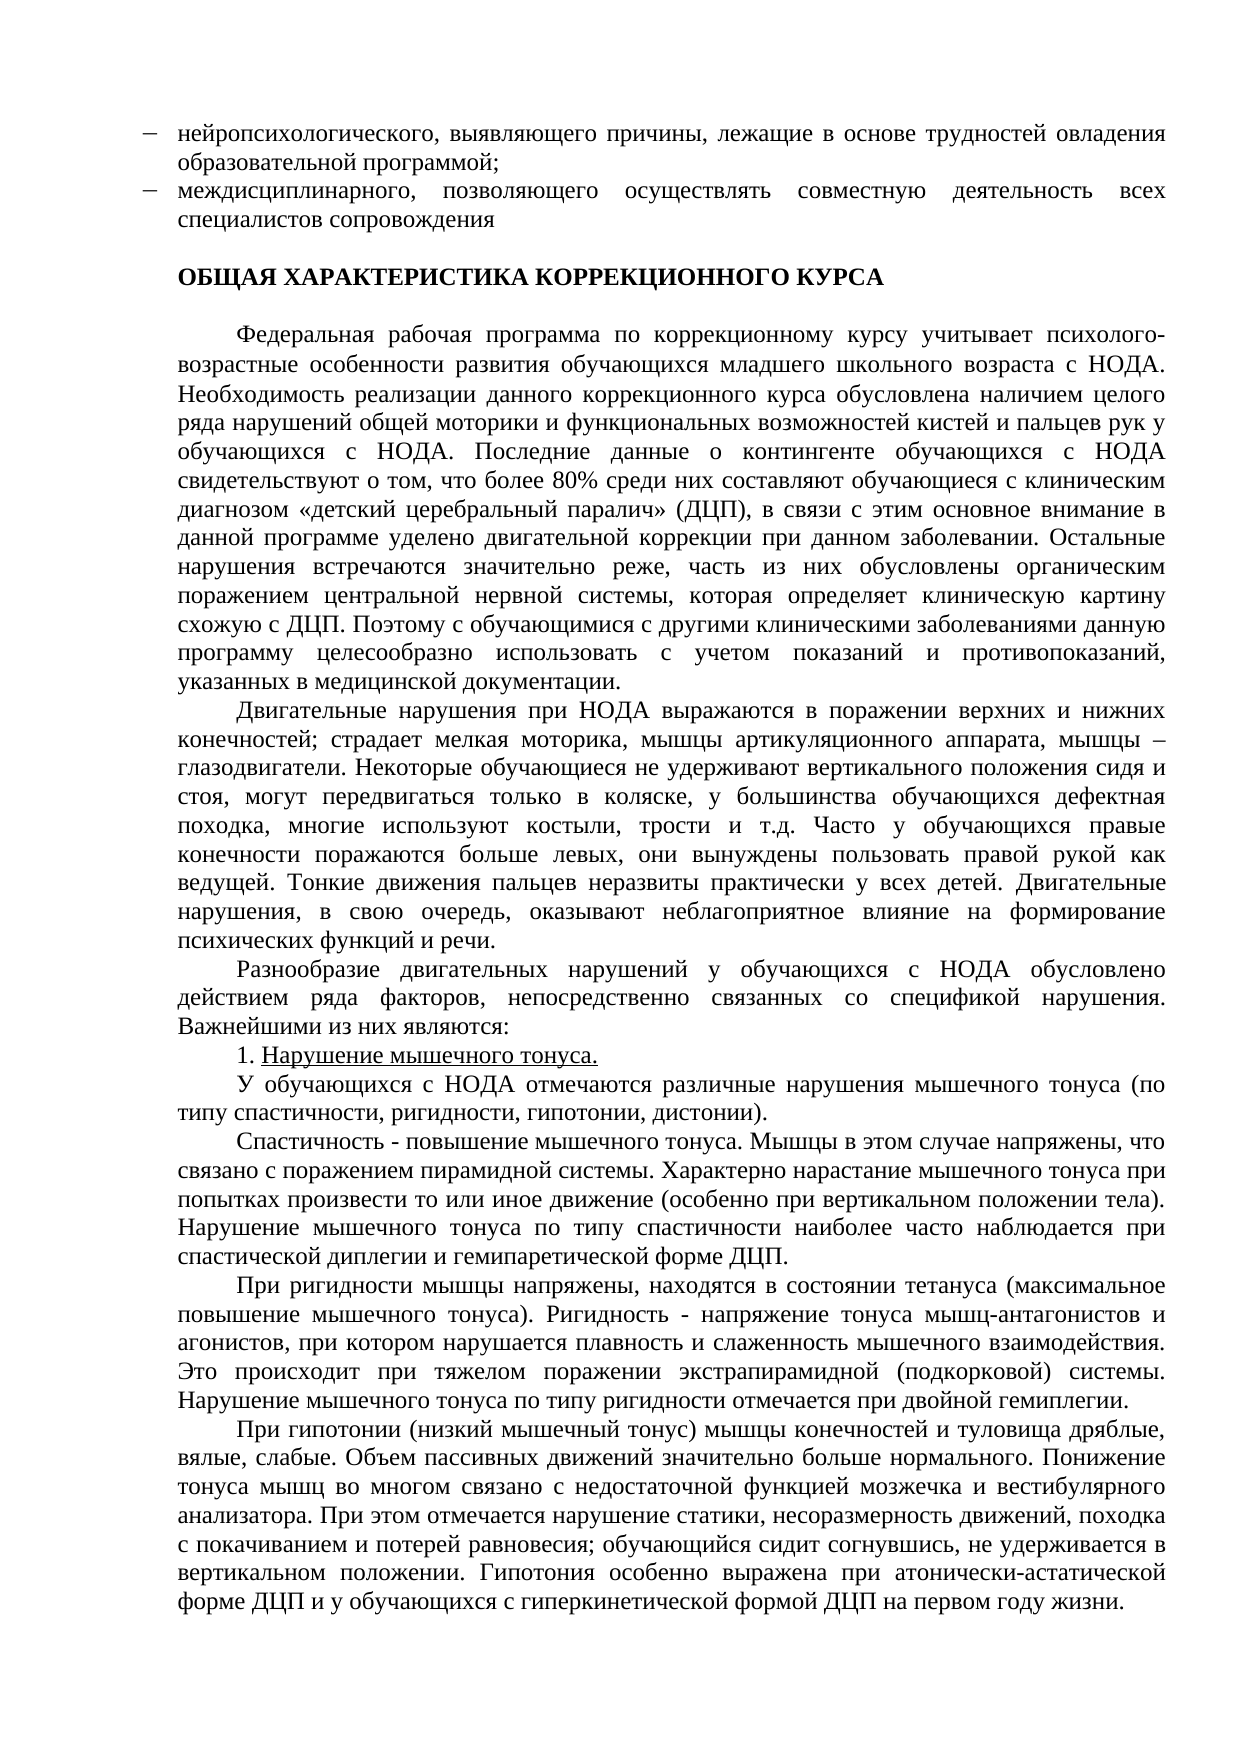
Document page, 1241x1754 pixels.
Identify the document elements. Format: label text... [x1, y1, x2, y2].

text При ригидности мышцы напряжены, находятся в состоянии тетануса (максимальное повышение мышечного тонуса). Ригидность - напряжение тонуса мышц-антагонистов и агонистов, при котором нарушается плавность и слаженность мышечного взаимодействия. Это происходит при тяжелом поражении экстрапирамидной (подкорковой) системы. Нарушение мышечного тонуса по типу ригидности отмечается при двойной гемиплегии. [177, 1270, 1167, 1414]
list нейропсихологического, выявляющего причины, лежащие в основе трудностей овладения образовательной программой; [140, 118, 1167, 176]
text Разнообразие двигательных нарушений у обучающихся с НОДА обусловлено действием ряда факторов, непосредственно связанных со спецификой нарушения. Важнейшими из них являются: [177, 954, 1167, 1040]
text 1. Нарушение мышечного тонуса. [177, 1040, 1167, 1069]
list междисциплинарного, позволяющего осуществлять совместную деятельность всех специалистов сопровождения [140, 176, 1167, 233]
text Федеральная рабочая программа по коррекционному курсу учитывает психолого-возрастные особенности развития обучающихся младшего школьного возраста с НОДА. Необходимость реализации данного коррекционного курса обусловлена наличием целого ряда нарушений общей моторики и функциональных возможностей кистей и пальцев рук у обучающихся с НОДА. Последние данные о контингенте обучающихся с НОДА свидетельствуют о том, что более 80% среди них составляют обучающиеся с клиническим диагнозом «детский церебральный паралич» (ДЦП), в связи с этим основное внимание в данной программе уделено двигательной коррекции при данном заболевании. Остальные нарушения встречаются значительно реже, часть из них обусловлены органическим поражением центральной нервной системы, которая определяет клиническую картину схожую с ДЦП. Поэтому с обучающимися с другими клиническими заболеваниями данную программу целесообразно использовать с учетом показаний и противопоказаний, указанных в медицинской документации. [177, 319, 1167, 695]
text Спастичность - повышение мышечного тонуса. Мышцы в этом случае напряжены, что связано с поражением пирамидной системы. Характерно нарастание мышечного тонуса при попытках произвести то или иное движение (особенно при вертикальном положении тела). Нарушение мышечного тонуса по типу спастичности наиболее часто наблюдается при спастической диплегии и гемипаретической форме ДЦП. [177, 1126, 1167, 1270]
text Двигательные нарушения при НОДА выражаются в поражении верхних и нижних конечностей; страдает мелкая моторика, мышцы артикуляционного аппарата, мышцы – глазодвигатели. Некоторые обучающиеся не удерживают вертикального положения сидя и стоя, могут передвигаться только в коляске, у большинства обучающихся дефектная походка, многие используют костыли, трости и т.д. Часто у обучающихся правые конечности поражаются больше левых, они вынуждены пользовать правой рукой как ведущей. Тонкие движения пальцев неразвиты практически у всех детей. Двигательные нарушения, в свою очередь, оказывают неблагоприятное влияние на формирование психических функций и речи. [177, 695, 1167, 954]
list ОБЩАЯ ХАРАКТЕРИСТИКА КОРРЕКЦИОННОГО КУРСА [177, 262, 1167, 291]
text У обучающихся с НОДА отмечаются различные нарушения мышечного тонуса (по типу спастичности, ригидности, гипотонии, дистонии). [177, 1069, 1167, 1126]
text При гипотонии (низкий мышечный тонус) мышцы конечностей и туловища дряблые, вялые, слабые. Объем пассивных движений значительно больше нормального. Понижение тонуса мышц во многом связано с недостаточной функцией мозжечка и вестибулярного анализатора. При этом отмечается нарушение статики, несоразмерность движений, походка с покачиванием и потерей равновесия; обучающийся сидит согнувшись, не удерживается в вертикальном положении. Гипотония особенно выражена при атонически-астатической форме ДЦП и у обучающихся с гиперкинетической формой ДЦП на первом году жизни. [177, 1414, 1167, 1615]
